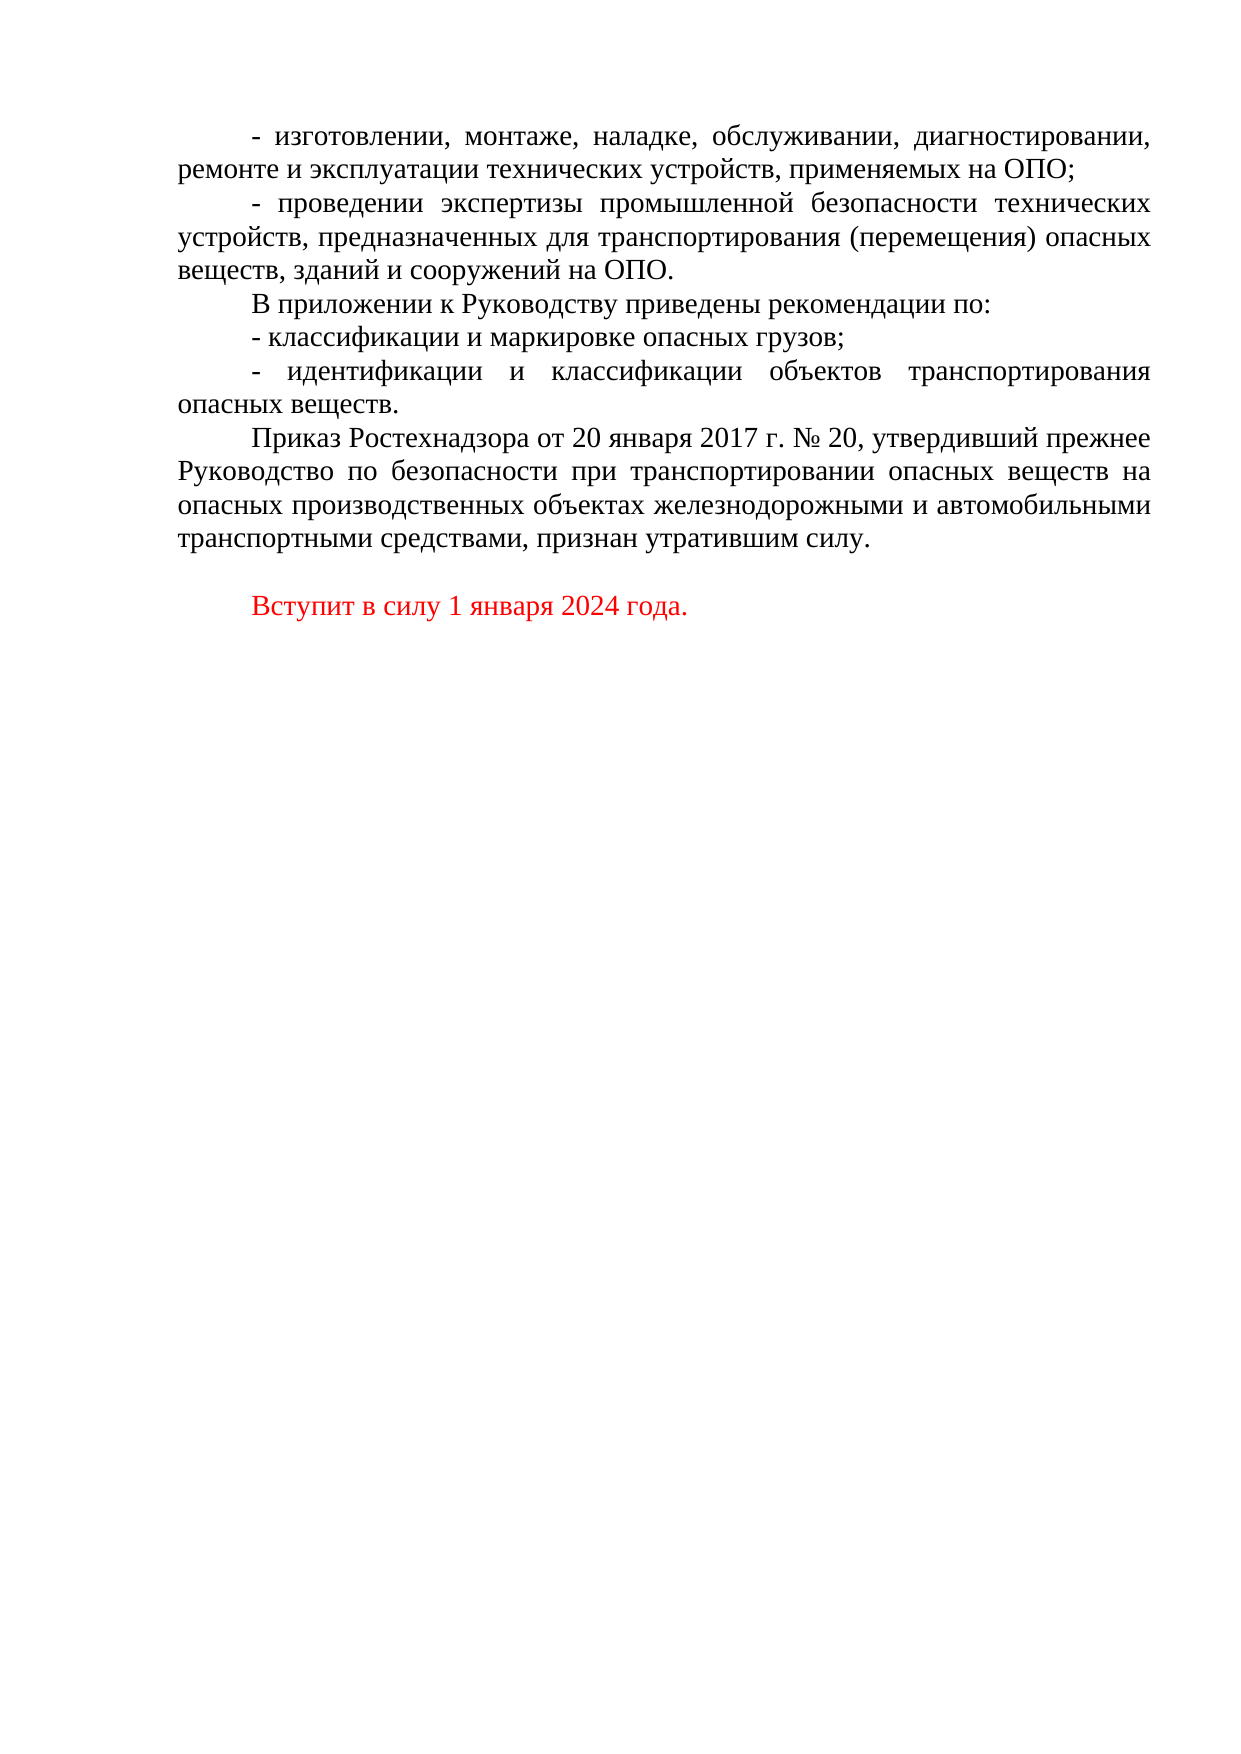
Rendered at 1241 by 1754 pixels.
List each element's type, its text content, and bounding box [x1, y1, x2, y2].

text - изготовлении, монтаже, наладке, обслуживании, диагностировании, ремонте и эксплуатации технических устройств, применяемых на ОПО; [177, 118, 1152, 185]
text В приложении к Руководству приведены рекомендации по: [177, 286, 1152, 319]
text Вступит в силу 1 января 2024 года. [177, 588, 1152, 621]
text - проведении экспертизы промышленной безопасности технических устройств, предназначенных для транспортирования (перемещения) опасных веществ, зданий и сооружений на ОПО. [177, 185, 1152, 286]
text - классификации и маркировке опасных грузов; [177, 319, 1152, 353]
text Приказ Ростехнадзора от 20 января 2017 г. № 20, утвердивший прежнее Руководство по безопасности при транспортировании опасных веществ на опасных производственных объектах железнодорожными и автомобильными транспортными средствами, признан утратившим силу. [177, 420, 1152, 554]
text - идентификации и классификации объектов транспортирования опасных веществ. [177, 353, 1152, 420]
